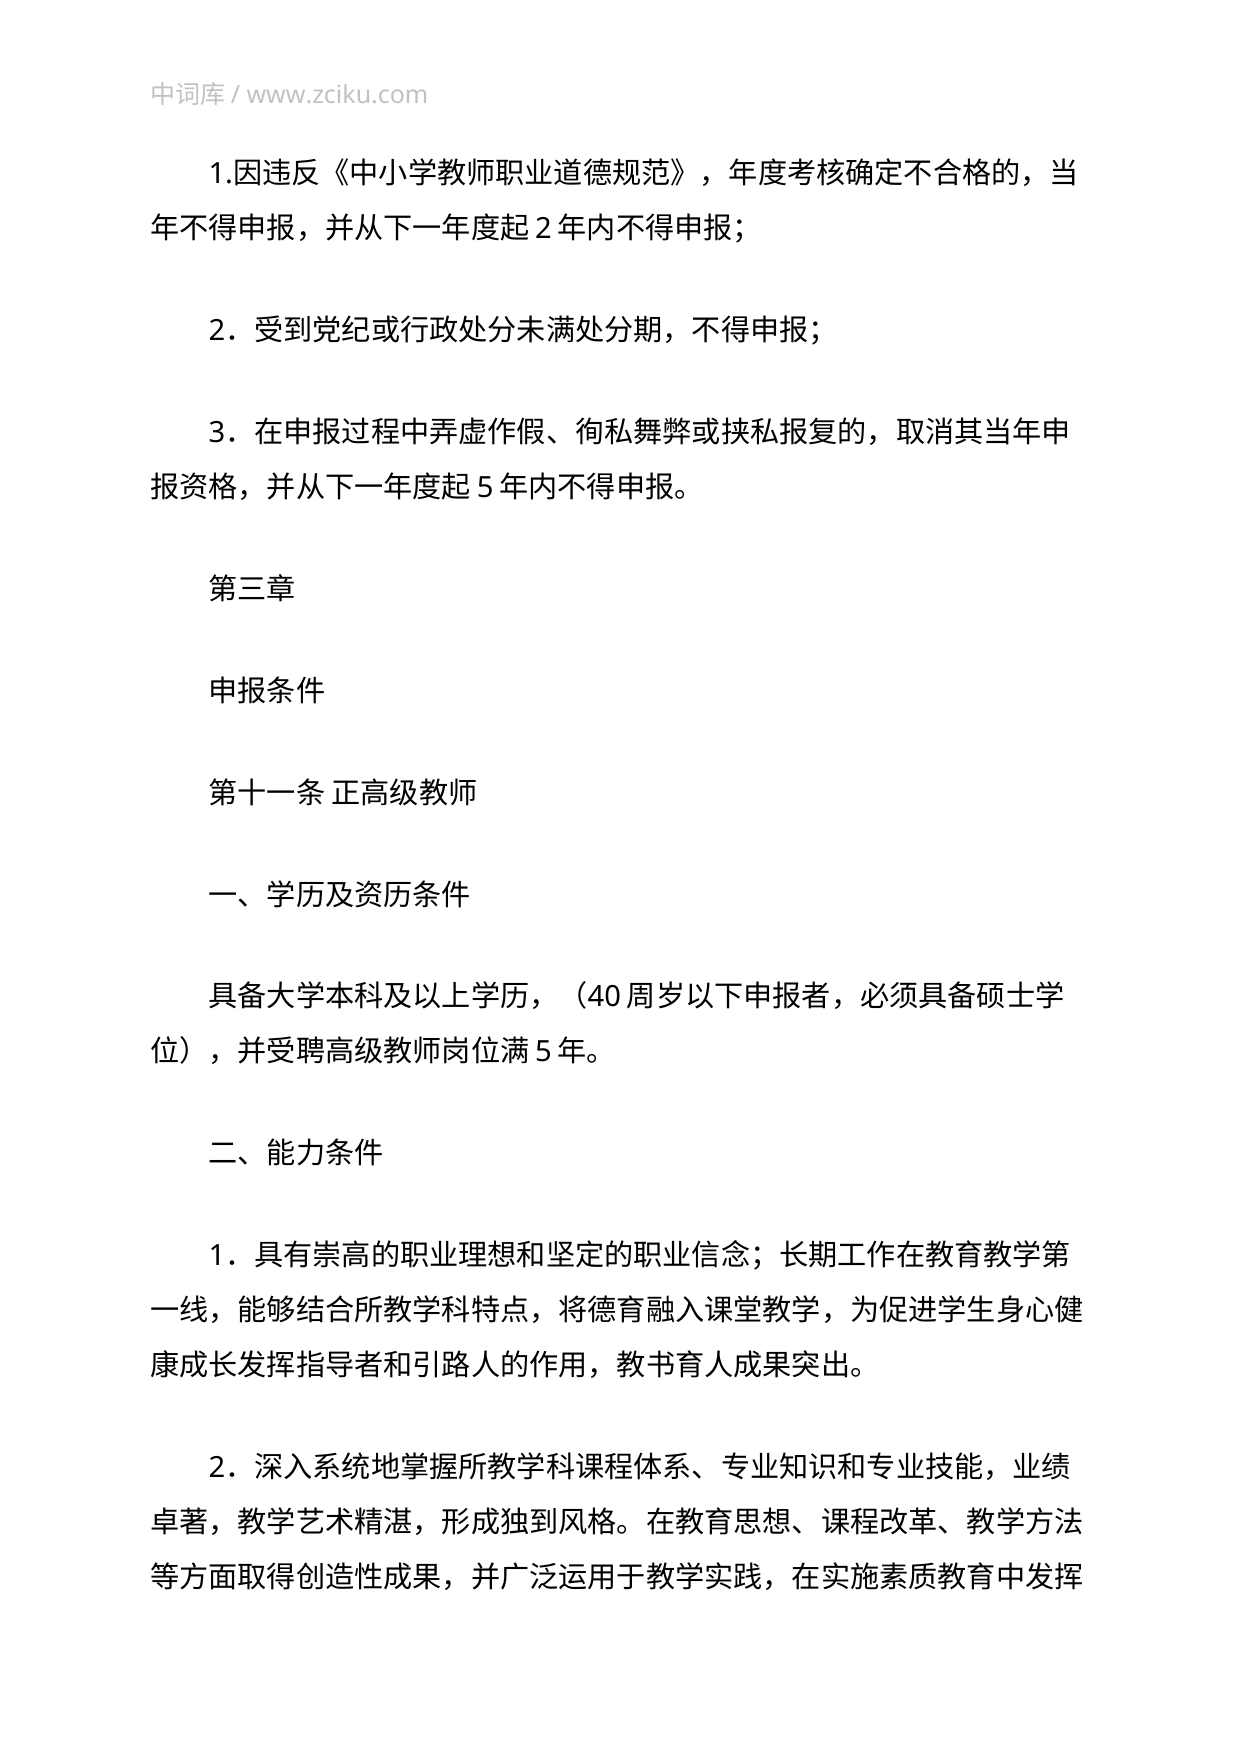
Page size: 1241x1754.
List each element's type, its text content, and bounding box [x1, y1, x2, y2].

text 具备大学本科及以上学历，（40周岁以下申报者，必须具备硕士学位），并受聘高级教师岗位满5年。 [150, 973, 1090, 1070]
text 二、能力条件 [150, 1130, 1090, 1172]
text 第十一条 正高级教师 [150, 769, 1090, 812]
text 1.因违反《中小学教师职业道德规范》，年度考核确定不合格的，当年不得申报，并从下一年度起2年内不得申报； [150, 150, 1090, 247]
text 一、学历及资历条件 [150, 871, 1090, 913]
text 1．具有崇高的职业理想和坚定的职业信念；长期工作在教育教学第一线，能够结合所教学科特点，将德育融入课堂教学，为促进学生身心健康成长发挥指导者和引路人的作用，教书育人成果突出。 [150, 1232, 1090, 1384]
text 3．在申报过程中弄虚作假、徇私舞弊或挟私报复的，取消其当年申报资格，并从下一年度起5年内不得申报。 [150, 409, 1090, 506]
text 申报条件 [150, 668, 1090, 710]
text 2．受到党纪或行政处分未满处分期，不得申报； [150, 307, 1090, 349]
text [150, 1443, 1090, 1596]
text 第三章 [150, 566, 1090, 608]
